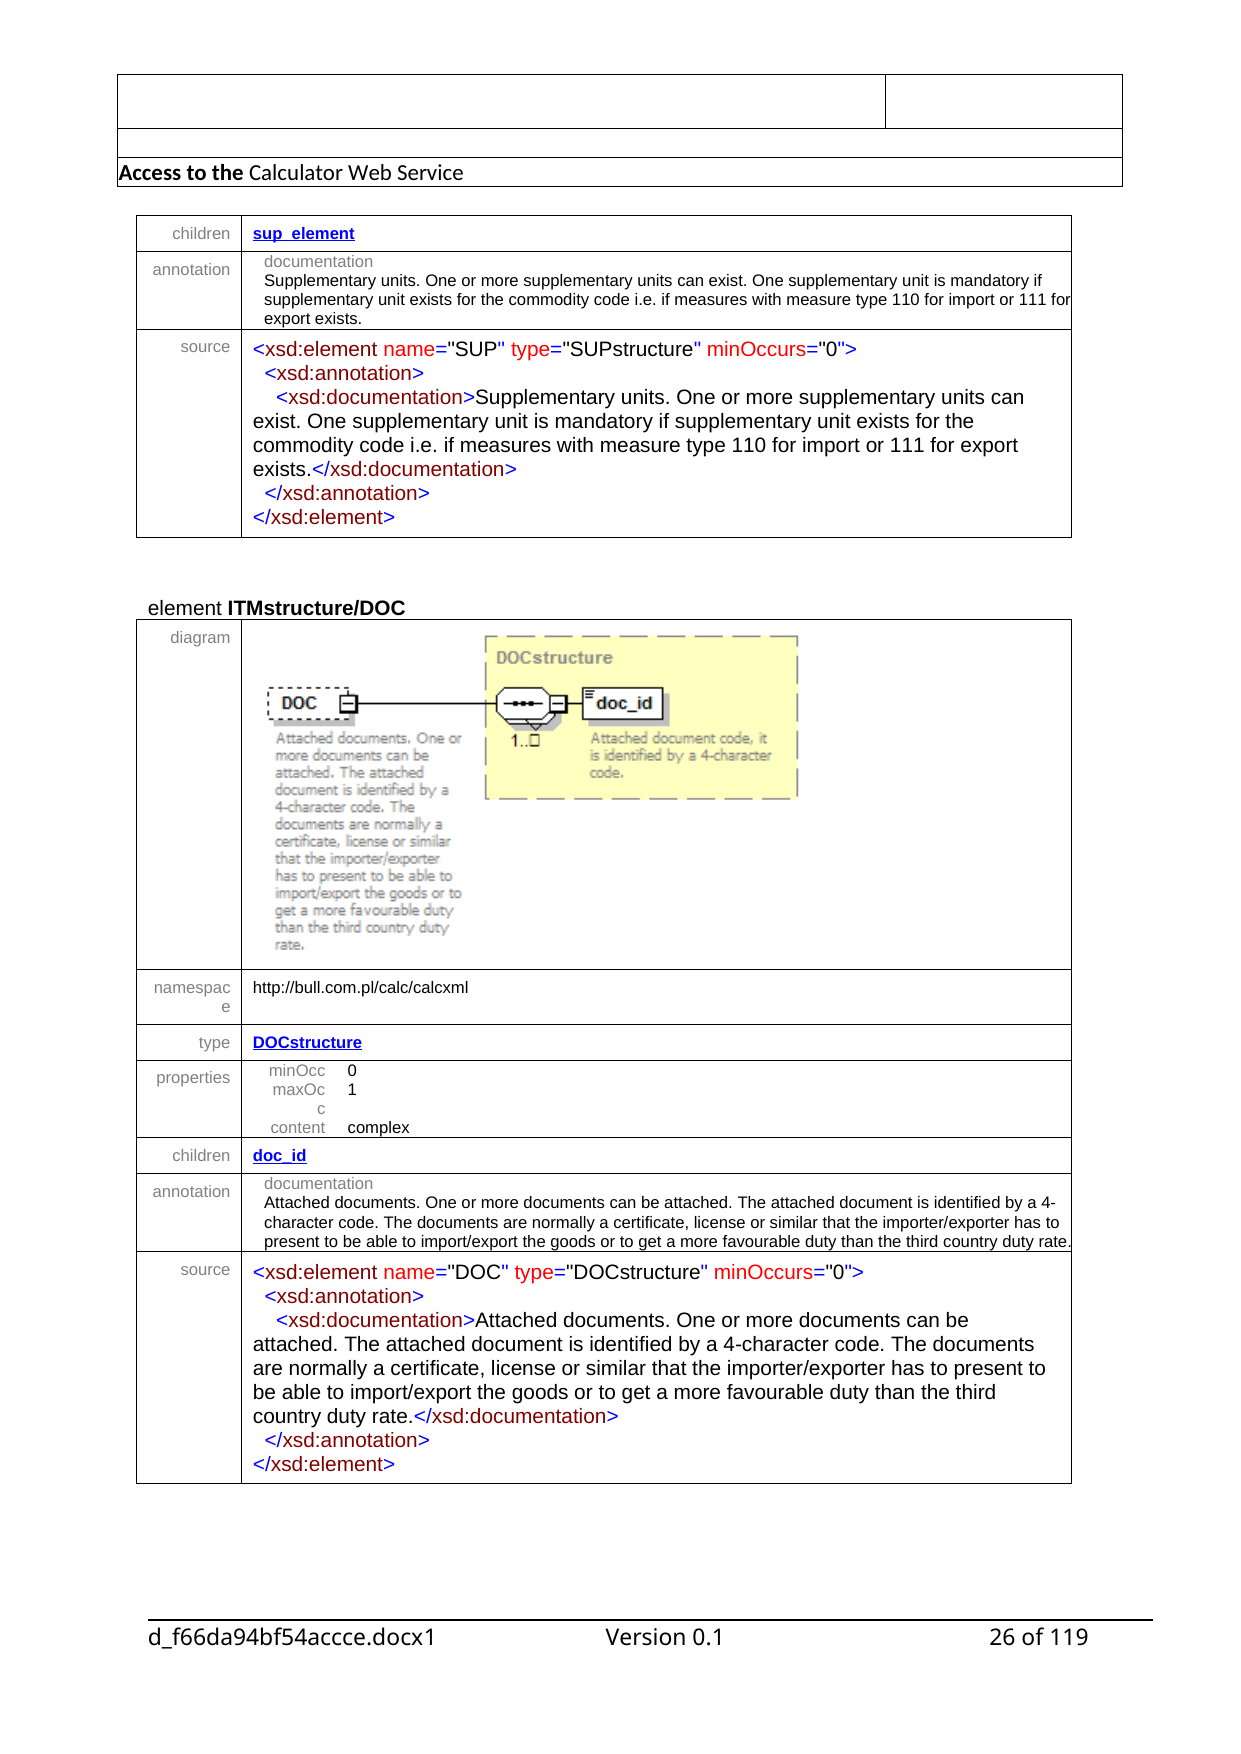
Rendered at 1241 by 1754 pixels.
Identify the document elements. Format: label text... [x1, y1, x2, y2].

table_cell DOCstructure [242, 1025, 1071, 1059]
table_cell children [137, 216, 241, 251]
table_cell [242, 1174, 1071, 1251]
table_cell [242, 252, 1071, 328]
table_cell annotation [137, 1174, 241, 1251]
table_cell [242, 1061, 1071, 1137]
table_cell annotation [137, 252, 241, 328]
picture [252, 628, 814, 961]
table_cell <xsd:element name="DOC" type="DOCstructure" minOccurs="0"> <xsd:annotation> <xsd:documentation>Attached documents. One or more documents can be attached. The attached document is identified by a 4-character code. The documents are normally a certificate, license or similar that the importer/exporter has to present to be able to import/export the goods or to get a more favourable duty than the third country duty rate.</xsd:documentation> </xsd:annotation> </xsd:element> [242, 1252, 1071, 1483]
table_cell properties [137, 1061, 241, 1137]
table_header [242, 620, 1071, 969]
table_header diagram [137, 620, 241, 969]
table_cell namespace [137, 970, 241, 1024]
table_cell <xsd:element name="SUP" type="SUPstructure" minOccurs="0"> <xsd:annotation> <xsd:documentation>Supplementary units. One or more supplementary units can exist. One supplementary unit is mandatory if supplementary unit exists for the commodity code i.e. if measures with measure type 110 for import or 111 for export exists.</xsd:documentation> </xsd:annotation> </xsd:element> [242, 330, 1071, 537]
text element ITMstructure/DOC [148, 595, 1093, 619]
table_cell sup_element [242, 216, 1071, 251]
table_cell http://bull.com.pl/calc/calcxml [242, 970, 1071, 1024]
table_cell doc_id [242, 1138, 1071, 1173]
table_cell type [137, 1025, 241, 1059]
table_cell source [137, 1252, 241, 1483]
table_cell source [137, 330, 241, 537]
table_cell children [137, 1138, 241, 1173]
